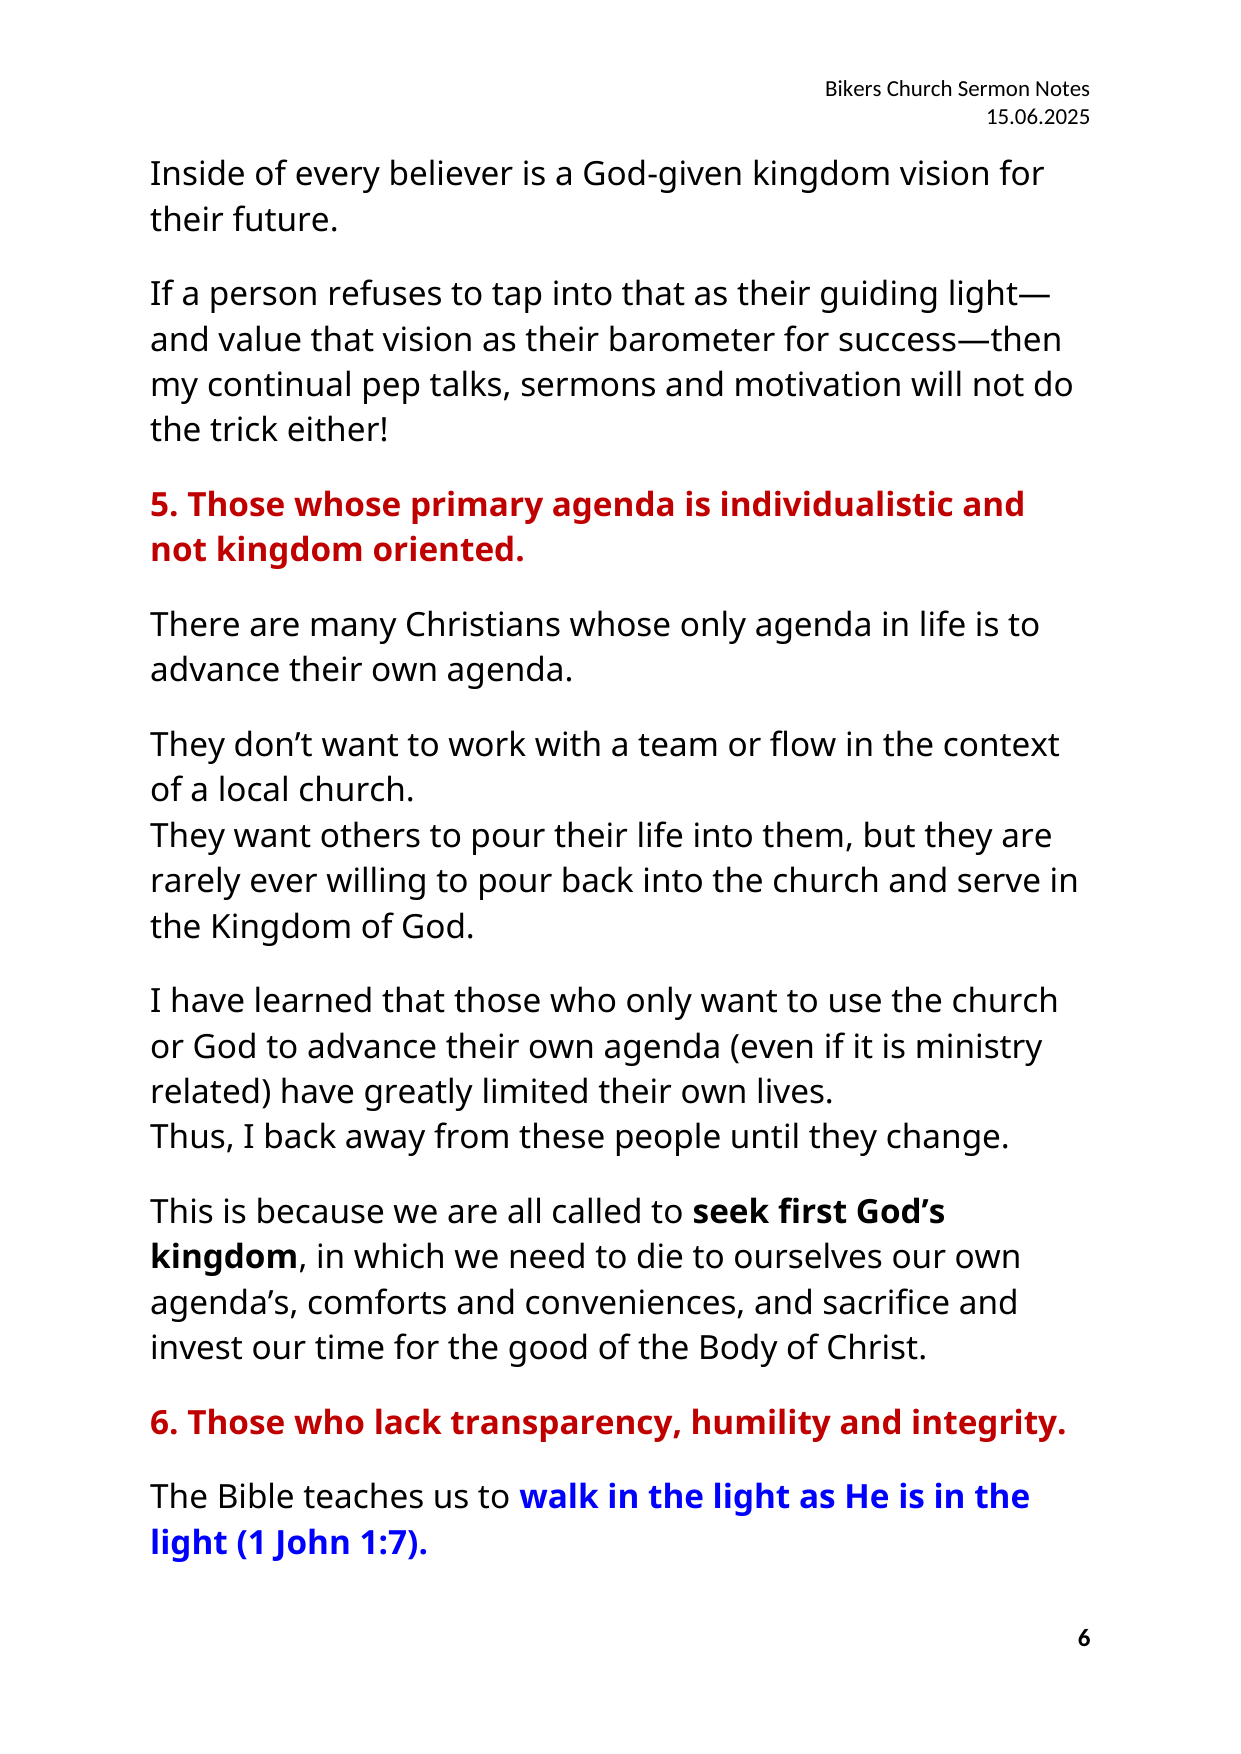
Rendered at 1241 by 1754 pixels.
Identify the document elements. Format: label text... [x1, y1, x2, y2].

text This is because we are all called to seek first God’s kingdom, in which we need to die to ourselves our own agenda’s, comforts and conveniences, and sacrifice and invest our time for the good of the Body of Christ. [150, 1188, 1090, 1369]
text I have learned that those who only want to use the church or God to advance their own agenda (even if it is ministry related) have greatly limited their own lives. Thus, I back away from these people until they change. [150, 977, 1090, 1159]
text If a person refuses to tap into that as their guiding light—and value that vision as their barometer for success—then my continual pep talks, sermons and motivation will not do the trick either! [150, 270, 1090, 452]
text There are many Christians whose only agenda in life is to advance their own agenda. [150, 601, 1090, 692]
text 6. Those who lack transparency, humility and integrity. [150, 1399, 1090, 1444]
text Inside of every believer is a God-given kingdom vision for their future. [150, 150, 1090, 241]
text 5. Those whose primary agenda is individualistic and not kingdom oriented. [150, 481, 1090, 572]
text They don’t want to work with a team or flow in the context of a local church. They want others to pour their life into them, but they are rarely ever willing to pour back into the church and serve in the Kingdom of God. [150, 721, 1090, 948]
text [150, 1473, 1090, 1564]
